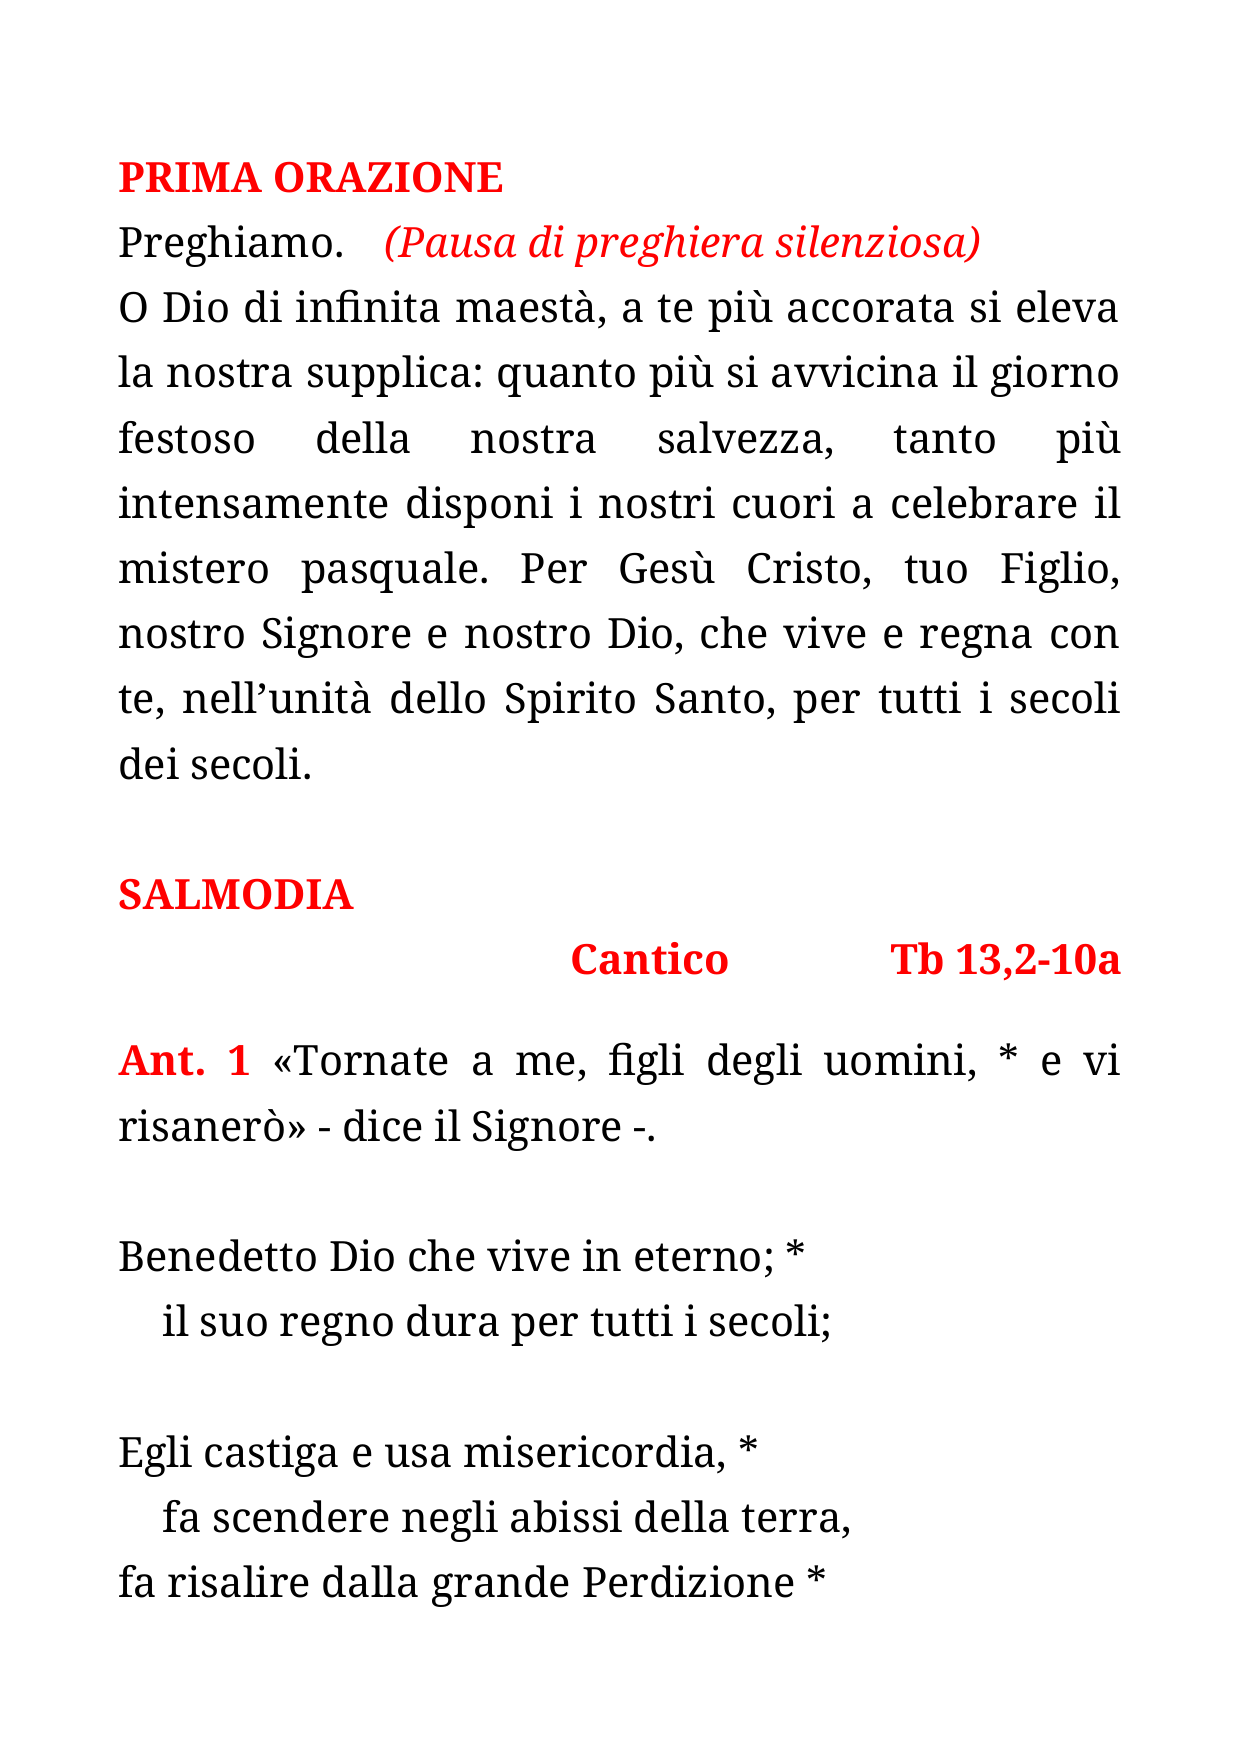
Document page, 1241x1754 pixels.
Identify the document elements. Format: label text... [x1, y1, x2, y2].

text Ant. 1 «Tornate a me, figli degli uomini, * e vi risanerò» - dice il Signore -. [118, 1031, 1122, 1153]
text fa risalire dalla grande Perdizione * [118, 1553, 1122, 1610]
text Egli castiga e usa misericordia, * [118, 1422, 1122, 1479]
text fa scendere negli abissi della terra, [118, 1488, 1122, 1544]
text il suo regno dura per tutti i secoli; [118, 1292, 1122, 1349]
text PRIMA ORAZIONE [118, 148, 1122, 204]
text O Dio di infinita maestà, a te più accorata si eleva la nostra supplica: quanto più si avvicina il giorno festoso della nostra salvezza, tanto più intensamente disponi i nostri cuori a celebrare il mistero pasquale. Per Gesù Cristo, tuo Figlio, nostro Signore e nostro Dio, che vive e regna con te, nell’unità dello Spirito Santo, per tutti i secoli dei secoli. [118, 278, 1122, 791]
text Benedetto Dio che vive in eterno; * [118, 1227, 1122, 1284]
text Cantico Tb 13,2-10a [118, 930, 1122, 987]
text SALMODIA [118, 865, 1122, 922]
text Preghiamo. (Pausa di preghiera silenziosa) [118, 213, 1122, 269]
